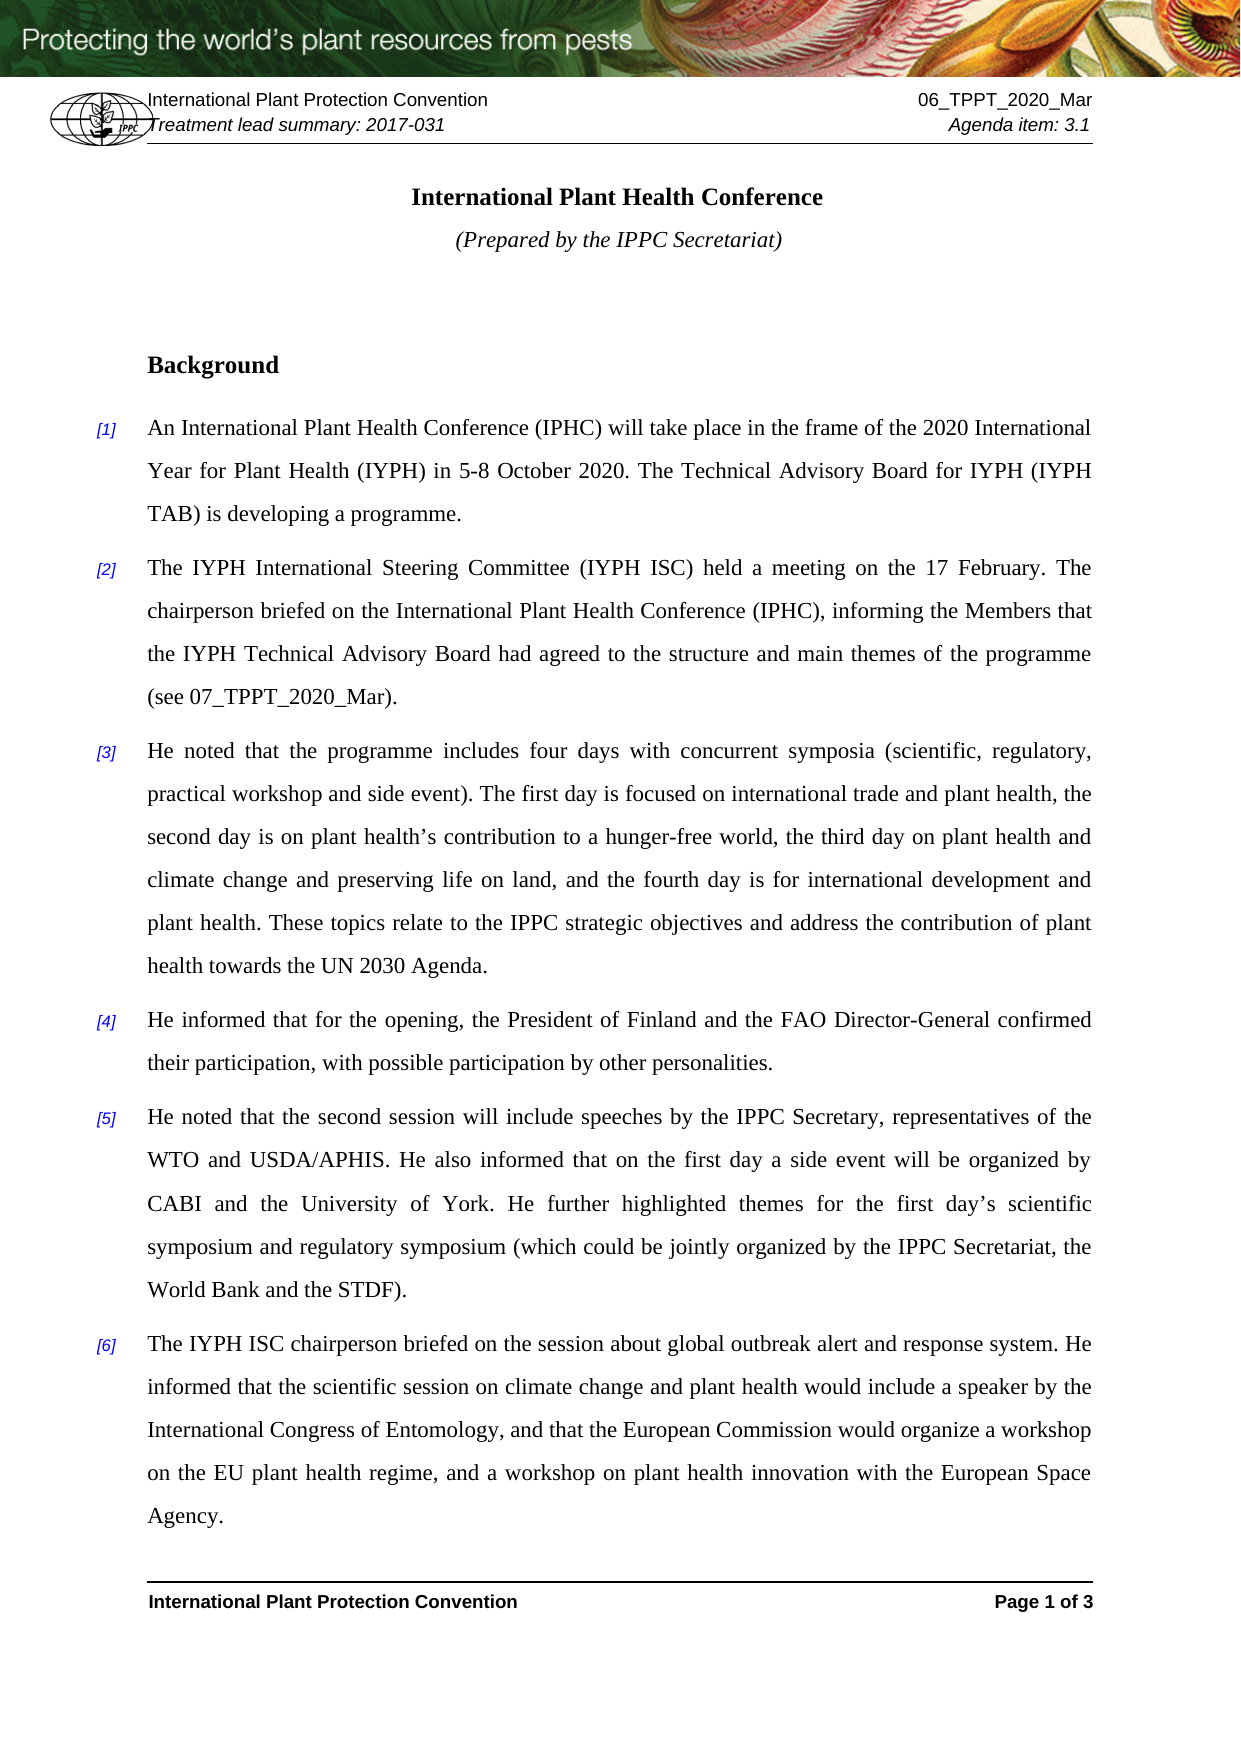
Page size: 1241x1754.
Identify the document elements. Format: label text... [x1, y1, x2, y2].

text An International Plant Health Conference (IPHC) will take place in the frame of the 2020 International Year for Plant Health (IYPH) in 5-8 October 2020. The Technical Advisory Board for IYPH (IYPH TAB) is developing a programme. [97, 408, 1093, 532]
picture [49, 91, 154, 147]
list He informed that for the opening, the President of Finland and the FAO Director-General confirmed their participation, with possible participation by other personalities. [97, 1001, 1093, 1081]
list The IYPH ISC chairperson briefed on the session about global outbreak alert and response system. He informed that the scientific session on climate change and plant health would include a speaker by the International Congress of Entomology, and that the European Commission would organize a workshop on the EU plant health regime, and a workshop on plant health innovation with the European Space Agency. [97, 1324, 1093, 1534]
text International Plant Health Conference (Prepared by the IPPC Secretariat) [147, 178, 1093, 258]
list He noted that the second session will include speeches by the IPPC Secretary, representatives of the WTO and USDA/APHIS. He also informed that on the first day a side event will be organized by CABI and the University of York. He further highlighted themes for the first day’s scientific symposium and regulatory symposium (which could be jointly organized by the IPPC Secretariat, the World Bank and the STDF). [97, 1098, 1093, 1308]
list The IYPH International Steering Committee (IYPH ISC) held a meeting on the 17 February. The chairperson briefed on the International Plant Health Conference (IPHC), informing the Members that the IYPH Technical Advisory Board had agreed to the structure and main themes of the programme (see 07_TPPT_2020_Mar). [97, 548, 1093, 715]
picture [0, 0, 1241, 77]
text Background [147, 345, 1093, 383]
list He noted that the programme includes four days with concurrent symposia (scientific, regulatory, practical workshop and side event). The first day is focused on international trade and plant health, the second day is on plant health’s contribution to a hunger-free world, the third day on plant health and climate change and preserving life on land, and the fourth day is for international development and plant health. These topics relate to the IPPC strategic objectives and address the contribution of plant health towards the UN 2030 Agenda. [97, 731, 1093, 984]
